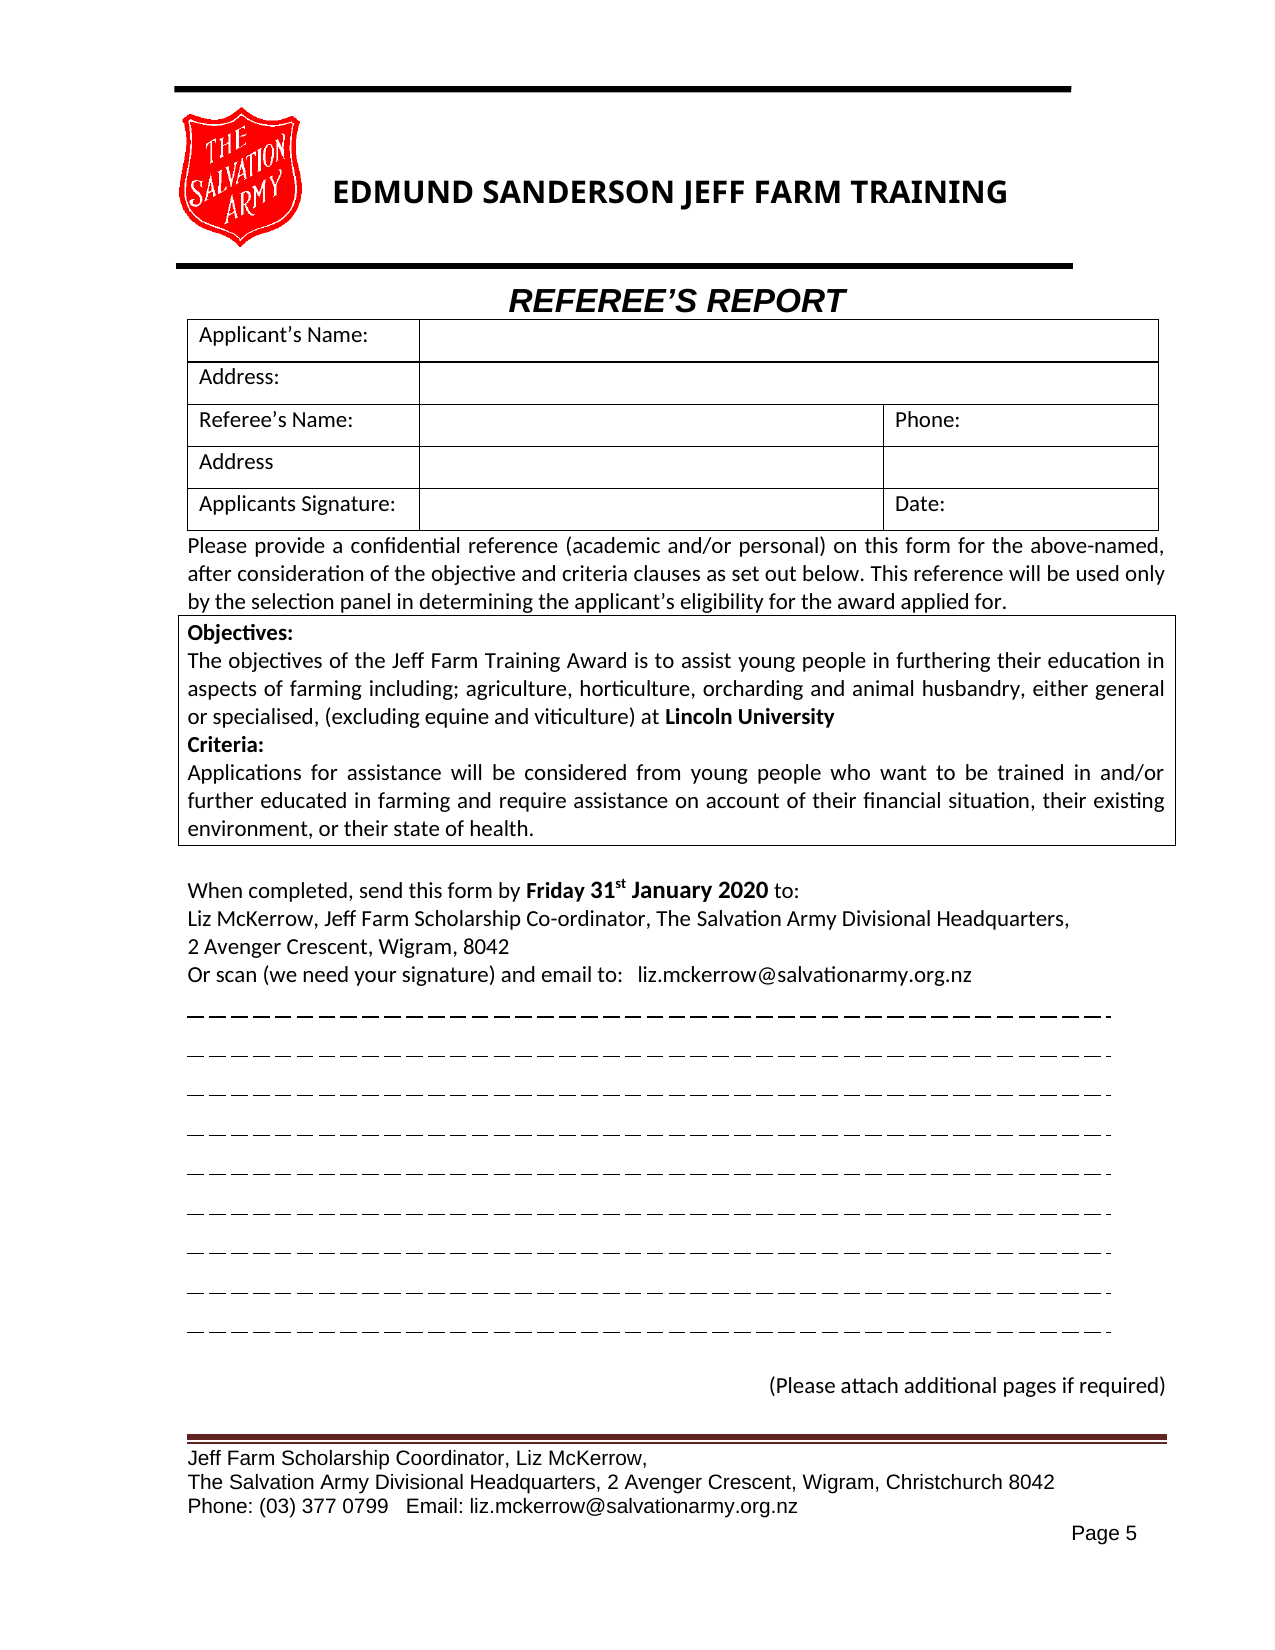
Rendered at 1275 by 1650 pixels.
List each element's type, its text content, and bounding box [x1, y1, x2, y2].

table_cell [187, 1174, 1111, 1214]
subtitle Criteria: [187, 731, 1167, 755]
table_cell [187, 1095, 1111, 1135]
text Please provide a confidential reference (academic and/or personal) on this form for the above-named, after consideration of the objective and criteria clauses as set out below. This reference will be used only by the selection panel in determining the applicant’s eligibility for the award applied for. [187, 531, 1167, 615]
table_cell Referee’s Name: [188, 405, 419, 446]
subtitle 2 Avenger Crescent, Wigram, 8042 [187, 932, 1167, 960]
table_cell Applicants Signature: [188, 489, 419, 530]
table_cell [187, 1293, 1111, 1332]
table_cell Phone: [884, 405, 1158, 446]
table_cell Address: [188, 363, 419, 404]
table_cell Address [188, 447, 419, 488]
table_header [187, 1016, 1111, 1056]
subtitle REFEREE’S REPORT [187, 281, 1167, 319]
subtitle Or scan (we need your signature) and email to: liz.mckerrow@salvationarmy.org.nz [187, 960, 1167, 988]
subtitle The objectives of the Jeff Farm Training Award is to assist young people in furthering their education in aspects of farming including; agriculture, horticulture, orcharding and animal husbandry, either general or specialised, (excluding equine and viticulture) at Lincoln University [187, 646, 1167, 731]
table_cell [884, 447, 1158, 488]
table_cell [420, 447, 883, 488]
picture [177, 100, 304, 256]
table_cell [187, 1056, 1111, 1095]
table_cell Date: [884, 489, 1158, 530]
subtitle When completed, send this form by Friday 31st January 2020 to: [187, 874, 1167, 904]
table_cell [420, 405, 883, 446]
subtitle Liz McKerrow, Jeff Farm Scholarship Co-ordinator, The Salvation Army Divisional Headquarters, [187, 904, 1167, 932]
table_cell [187, 1253, 1111, 1293]
table_header Applicant’s Name: [188, 320, 419, 361]
table_cell [420, 363, 1158, 404]
text (Please attach additional pages if required) [187, 1372, 1167, 1400]
table_cell [187, 1214, 1111, 1253]
table_cell [187, 1135, 1111, 1174]
table_header [420, 320, 1158, 361]
table_cell [187, 1332, 1111, 1372]
subtitle Objectives: [179, 616, 1175, 646]
subtitle Applications for assistance will be considered from young people who want to be trained in and/or further educated in farming and require assistance on account of their financial situation, their existing environment, or their state of health. [179, 755, 1175, 845]
table_cell [420, 489, 883, 530]
